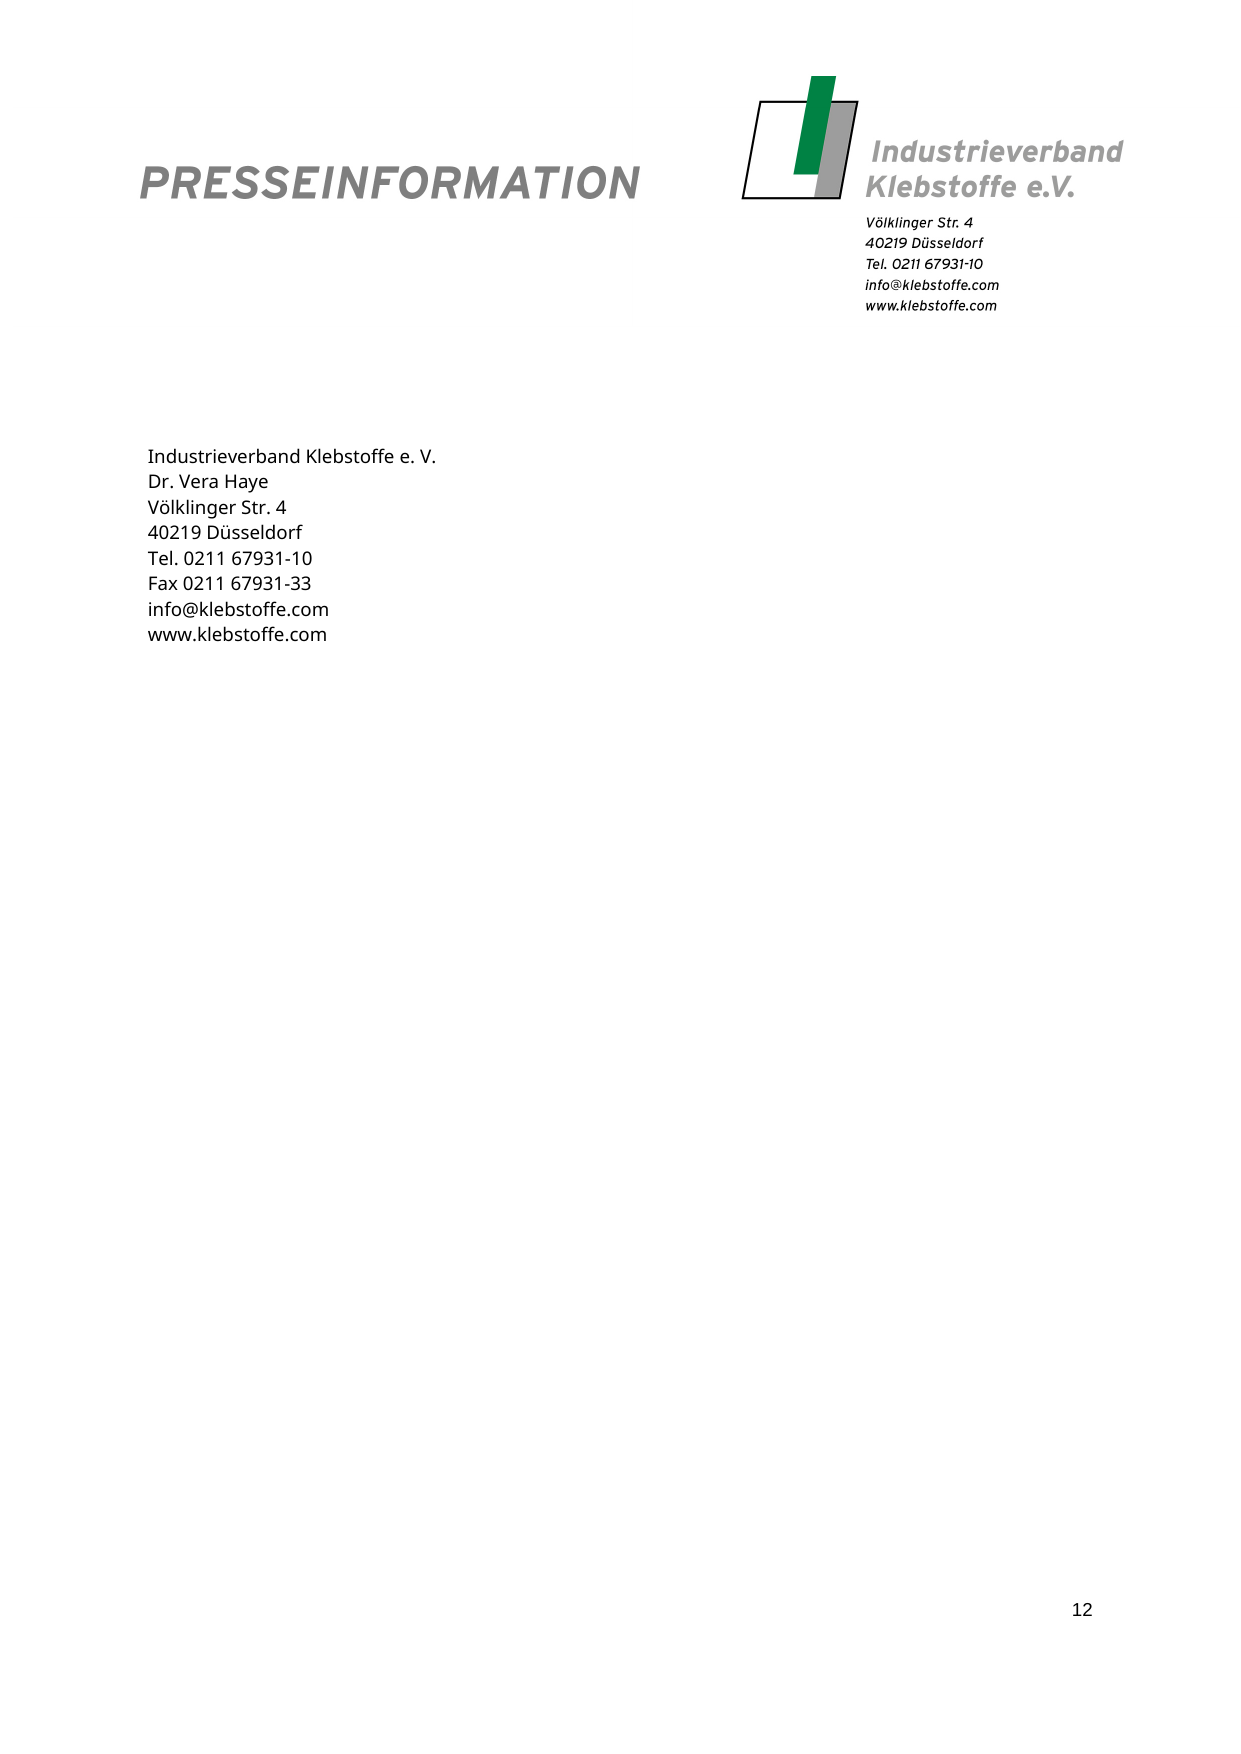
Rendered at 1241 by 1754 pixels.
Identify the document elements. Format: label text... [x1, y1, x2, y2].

picture [13, 0, 1241, 327]
text Industrieverband Klebstoffe e. V. [148, 443, 1092, 468]
text Fax 0211 67931-33 [148, 571, 1092, 596]
text 40219 Düsseldorf [148, 519, 1092, 545]
text Tel. 0211 67931-10 [148, 545, 1092, 571]
text www.klebstoffe.com [148, 622, 1092, 647]
text Dr. Vera Haye [148, 468, 1092, 494]
text Völklinger Str. 4 [148, 494, 1092, 519]
text info@klebstoffe.com [148, 596, 1092, 622]
